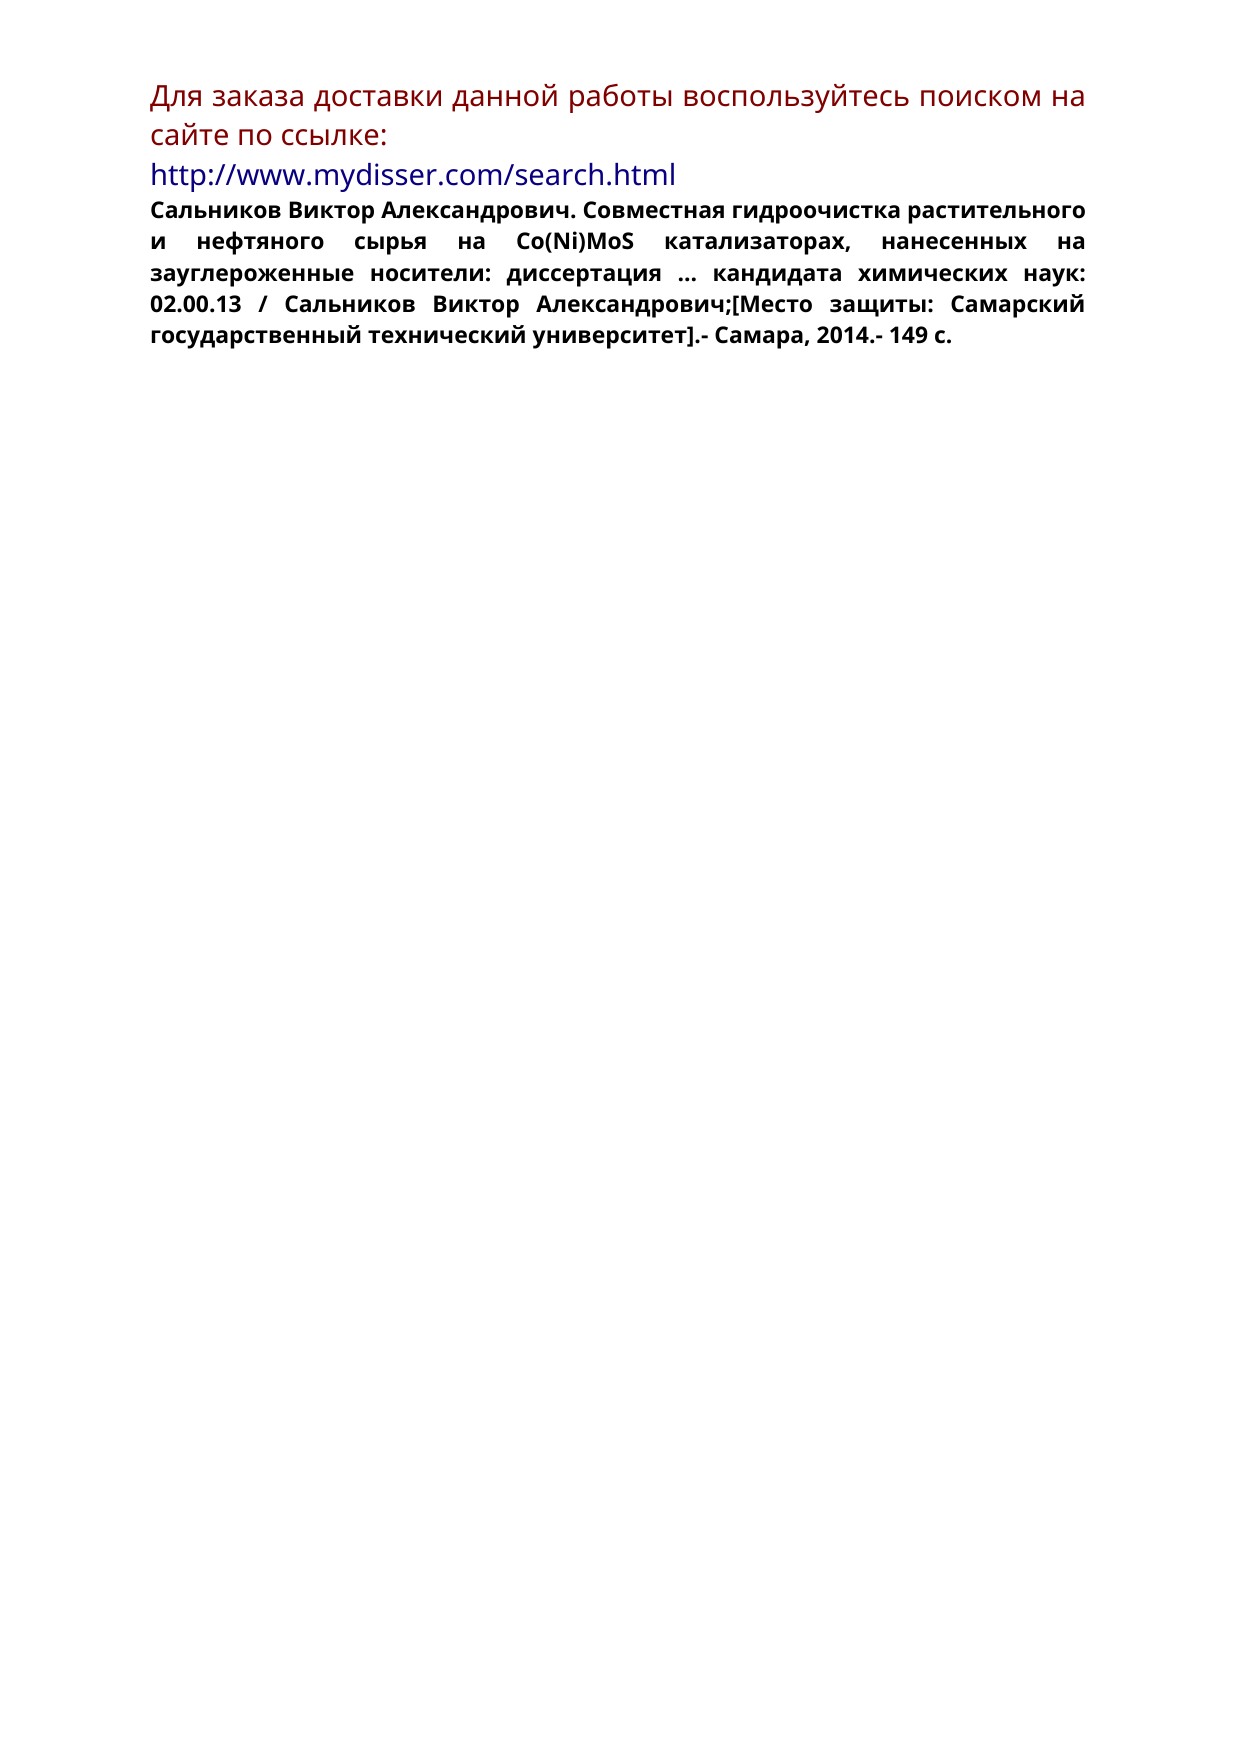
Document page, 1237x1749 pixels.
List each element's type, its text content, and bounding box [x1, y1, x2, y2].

text Сальников Виктор Александрович. Совместная гидроочистка растительного и нефтяного сырья на Co(Ni)MoS катализаторах, нанесенных на зауглероженные носители: диссертация ... кандидата химических наук: 02.00.13 / Сальников Виктор Александрович;[Место защиты: Самарский государственный технический университет].- Самара, 2014.- 149 с. [150, 194, 1086, 350]
